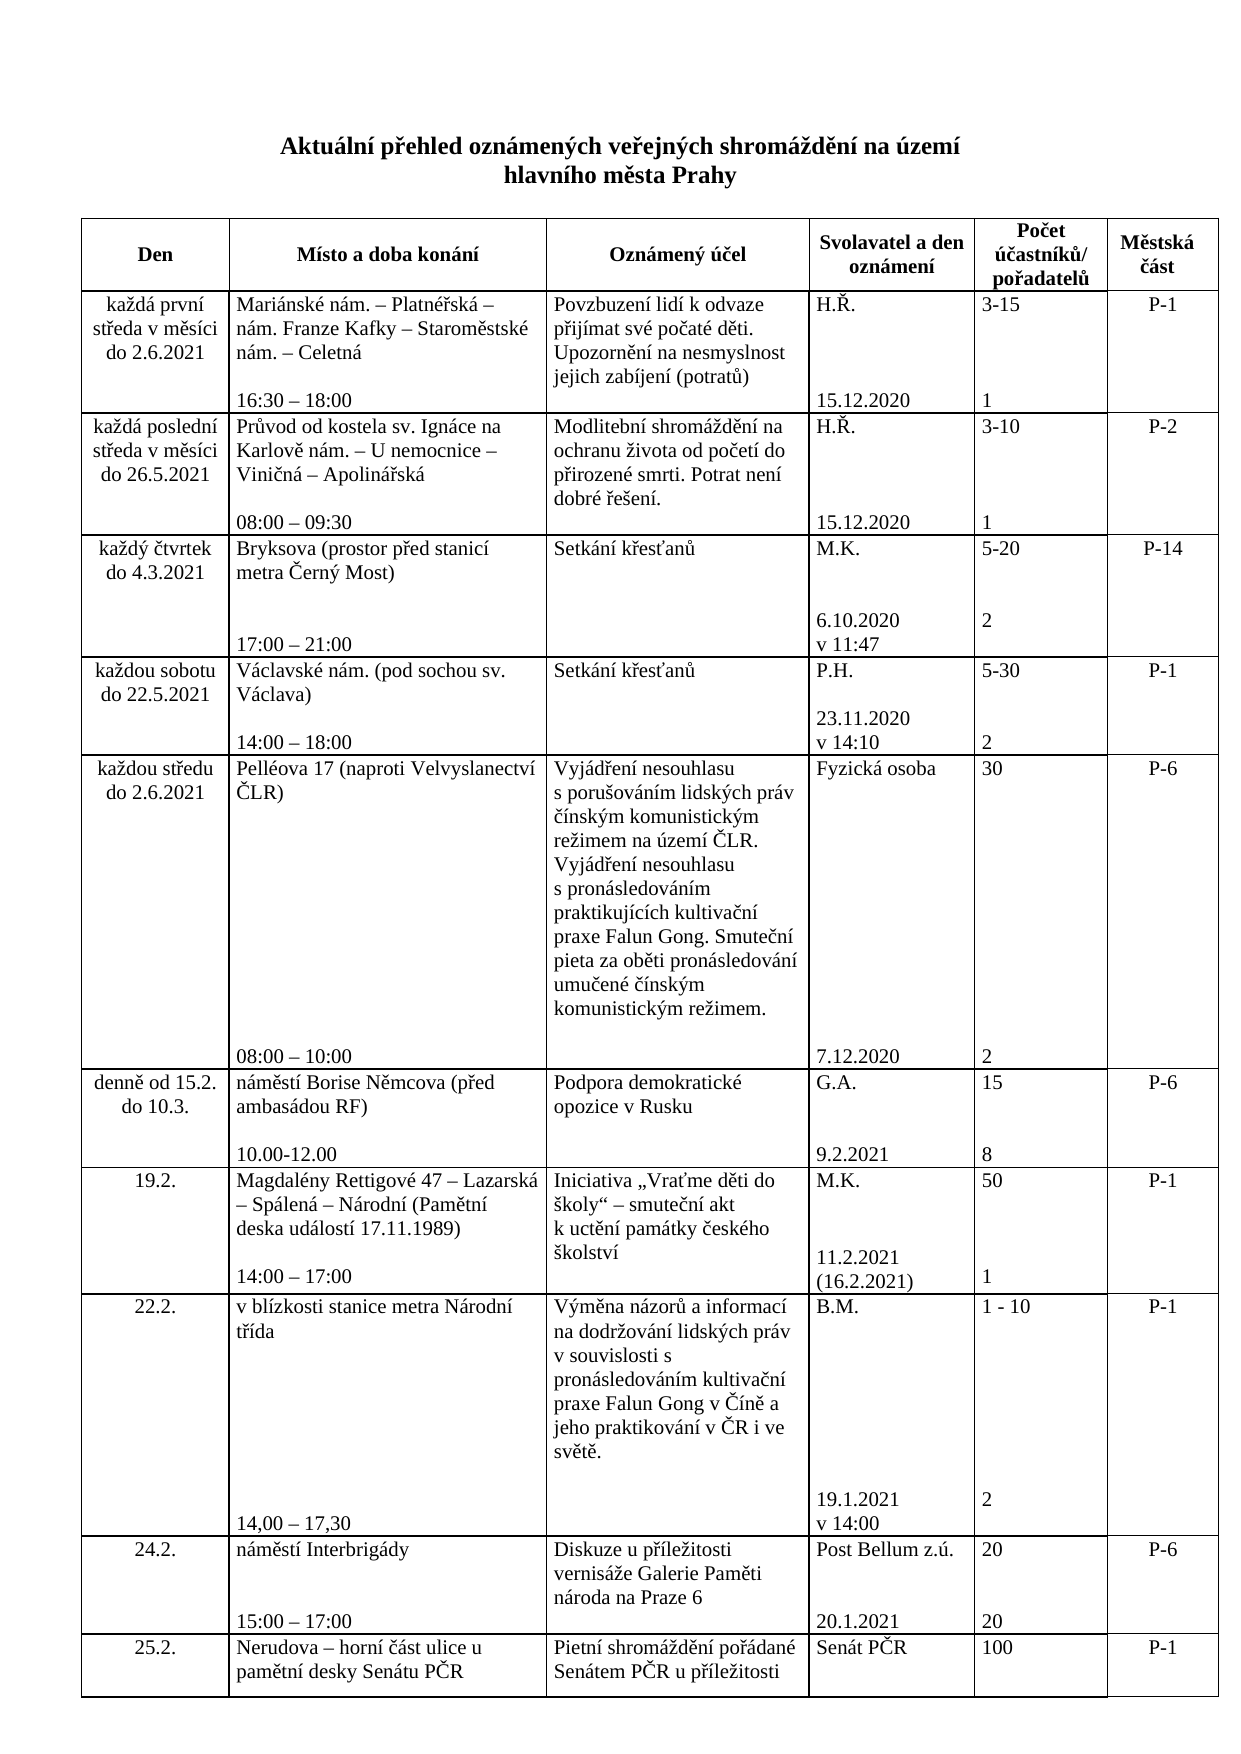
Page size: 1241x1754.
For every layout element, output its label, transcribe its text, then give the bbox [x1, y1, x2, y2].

table_cell Setkání křesťanů [547, 658, 808, 754]
table_cell Fyzická osoba 7.12.2020 [810, 756, 974, 1068]
table_cell B.M. 19.1.2021 v 14:00 [810, 1295, 974, 1535]
table_cell 3-10 1 [975, 414, 1107, 534]
table_cell 24.2. [82, 1537, 228, 1633]
table_cell P-1 [1108, 1634, 1218, 1696]
table_cell P-14 [1108, 535, 1218, 656]
table_cell P-1 [1108, 657, 1218, 754]
table_cell M.K. 11.2.2021 (16.2.2021) [810, 1168, 974, 1293]
table_cell P-6 [1108, 1536, 1218, 1633]
table_cell Podpora demokratické opozice v Rusku [547, 1070, 808, 1166]
table_cell 100 7 [975, 1635, 1107, 1696]
table_cell P-1 [1108, 291, 1218, 412]
table_cell G.A. 9.2.2021 [810, 1070, 974, 1166]
table_cell 5-30 2 [975, 658, 1107, 754]
table_cell Pelléova 17 (naproti Velvyslanectví ČLR) 08:00 – 10:00 [230, 756, 546, 1068]
table_header Místo a doba konání [230, 219, 546, 290]
text Aktuální přehled oznámených veřejných shromáždění na území [148, 131, 1092, 160]
table_cell Vyjádření nesouhlasu s porušováním lidských práv čínským komunistickým režimem na území ČLR. Vyjádření nesouhlasu s pronásledováním praktikujících kultivační praxe Falun Gong. Smuteční pieta za oběti pronásledování umučené čínským komunistickým režimem. [547, 756, 808, 1068]
table_cell Václavské nám. (pod sochou sv. Václava) 14:00 – 18:00 [230, 658, 546, 754]
table_cell P-2 [1108, 413, 1218, 534]
table_cell H.Ř. 15.12.2020 [810, 292, 974, 412]
table_header Počet účastníků/ pořadatelů [975, 219, 1107, 290]
table_cell každou sobotu do 22.5.2021 [82, 658, 228, 754]
table_cell každý čtvrtek do 4.3.2021 [82, 536, 228, 656]
table_cell každá první středa v měsíci do 2.6.2021 [82, 292, 228, 412]
table_cell Mariánské nám. – Platnéřská – nám. Franze Kafky – Staroměstské nám. – Celetná 16:30 – 18:00 [230, 292, 546, 412]
table_cell 5-20 2 [975, 536, 1107, 656]
table_cell 22.2. [82, 1295, 228, 1535]
text hlavního města Prahy [148, 160, 1092, 189]
table_cell 25.2. [82, 1635, 228, 1696]
table_cell každá poslední středa v měsíci do 26.5.2021 [82, 414, 228, 534]
table_cell 50 1 [975, 1168, 1107, 1293]
table_cell Diskuze u příležitosti vernisáže Galerie Paměti národa na Praze 6 [547, 1537, 808, 1633]
table_header Svolavatel a den oznámení [810, 219, 974, 290]
table_cell Magdalény Rettigové 47 – Lazarská – Spálená – Národní (Pamětní deska událostí 17.11.1989) 14:00 – 17:00 [230, 1168, 546, 1293]
table_header Městská část [1108, 219, 1218, 290]
table_cell P-6 [1108, 755, 1218, 1068]
table_cell Post Bellum z.ú. 20.1.2021 [810, 1537, 974, 1633]
table_cell H.Ř. 15.12.2020 [810, 414, 974, 534]
table_cell náměstí Borise Němcova (před ambasádou RF) 10.00-12.00 [230, 1070, 546, 1166]
table_cell Senát PČR 28.1.2021 [810, 1635, 974, 1696]
table_cell 20 20 [975, 1537, 1107, 1633]
table_cell Modlitební shromáždění na ochranu života od početí do přirozené smrti. Potrat není dobré řešení. [547, 414, 808, 534]
table_cell P-1 [1108, 1168, 1218, 1293]
table_cell P-1 [1108, 1294, 1218, 1535]
table_cell 15 8 [975, 1070, 1107, 1166]
table_cell náměstí Interbrigády 15:00 – 17:00 [230, 1537, 546, 1633]
table_cell Povzbuzení lidí k odvaze přijímat své počaté děti. Upozornění na nesmyslnost jejich zabíjení (potratů) [547, 292, 808, 412]
table_cell Bryksova (prostor před stanicí metra Černý Most) 17:00 – 21:00 [230, 536, 546, 656]
table_cell P.H. 23.11.2020 v 14:10 [810, 658, 974, 754]
table_cell P-6 [1108, 1069, 1218, 1166]
table_cell 3-15 1 [975, 292, 1107, 412]
table_cell 30 2 [975, 756, 1107, 1068]
table_cell 19.2. [82, 1168, 228, 1293]
table_cell Průvod od kostela sv. Ignáce na Karlově nám. – U nemocnice – Viničná – Apolinářská 08:00 – 09:30 [230, 414, 546, 534]
table_cell v blízkosti stanice metra Národní třída 14,00 – 17,30 [230, 1295, 546, 1535]
table_header Oznámený účel [547, 219, 809, 290]
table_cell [547, 1635, 808, 1696]
table_cell každou středu do 2.6.2021 [82, 756, 228, 1068]
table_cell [230, 1635, 546, 1696]
table_cell Iniciativa „Vraťme děti do školy“ – smuteční akt k uctění památky českého školství [547, 1168, 808, 1293]
table_cell M.K. 6.10.2020 v 11:47 [810, 536, 974, 656]
table_cell denně od 15.2. do 10.3. [82, 1070, 228, 1166]
table_cell Setkání křesťanů [547, 536, 808, 656]
table_header Den [82, 219, 229, 290]
table_cell 1 - 10 2 [975, 1295, 1107, 1535]
